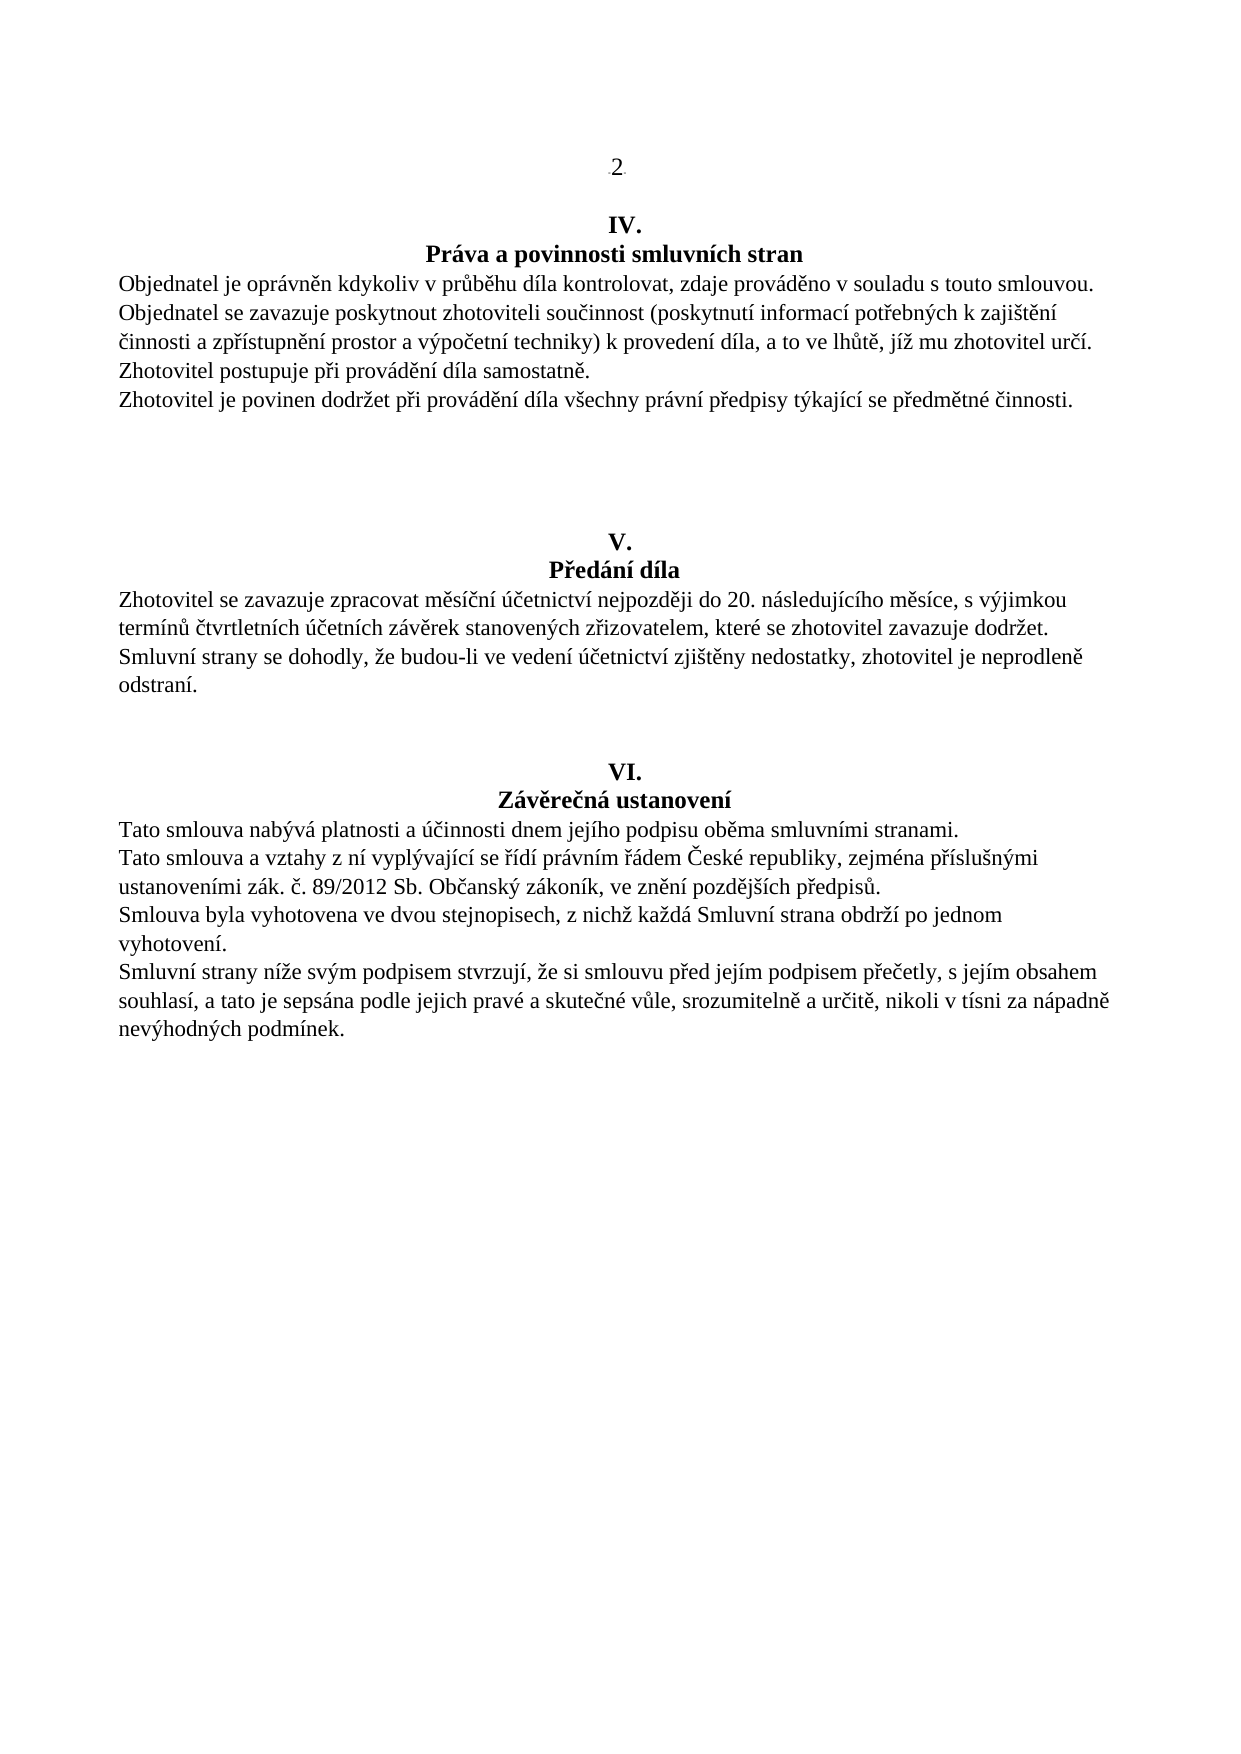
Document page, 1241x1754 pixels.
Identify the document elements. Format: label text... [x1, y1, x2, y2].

text -2- [608, 153, 626, 181]
text Smluvní strany se dohodly, že budou-li ve vedení účetnictví zjištěny nedostatky, zhotovitel je neprodleně odstraní. [118, 641, 1116, 698]
text Smluvní strany níže svým podpisem stvrzují, že si smlouvu před jejím podpisem přečetly, s jejím obsahem souhlasí, a tato je sepsána podle jejich pravé a skutečné vůle, srozumitelně a určitě, nikoli v tísni za nápadně nevýhodných podmínek. [118, 957, 1116, 1043]
text Tato smlouva a vztahy z ní vyplývající se řídí právním řádem České republiky, zejména příslušnými ustanoveními zák. č. 89/2012 Sb. Občanský zákoník, ve znění pozdějších předpisů. [118, 843, 1116, 900]
text Objednatel se zavazuje poskytnout zhotoviteli součinnost (poskytnutí informací potřebných k zajištění činnosti a zpřístupnění prostor a výpočetní techniky) k provedení díla, a to ve lhůtě, jíž mu zhotovitel určí. [118, 297, 1116, 355]
text Objednatel je oprávněn kdykoliv v průběhu díla kontrolovat, zdaje prováděno v souladu s touto smlouvou. [118, 268, 1116, 297]
subtitle Závěrečná ustanovení [118, 786, 1110, 814]
text Zhotovitel se zavazuje zpracovat měsíční účetnictví nejpozději do 20. následujícího měsíce, s výjimkou termínů čtvrtletních účetních závěrek stanovených zřizovatelem, které se zhotovitel zavazuje dodržet. [118, 584, 1116, 641]
text Tato smlouva nabývá platnosti a účinnosti dnem jejího podpisu oběma smluvními stranami. [118, 814, 1116, 843]
subtitle Práva a povinnosti smluvních stran [118, 239, 1110, 268]
subtitle Předání díla [118, 556, 1110, 584]
text Zhotovitel je povinen dodržet při provádění díla všechny právní předpisy týkající se předmětné činnosti. [118, 384, 1116, 413]
subtitle IV. [608, 210, 1116, 239]
text Zhotovitel postupuje při provádění díla samostatně. [118, 355, 1116, 384]
subtitle V. [608, 527, 1116, 556]
text Smlouva byla vyhotovena ve dvou stejnopisech, z nichž každá Smluvní strana obdrží po jednom vyhotovení. [118, 900, 1116, 957]
subtitle VI. [608, 757, 1116, 786]
